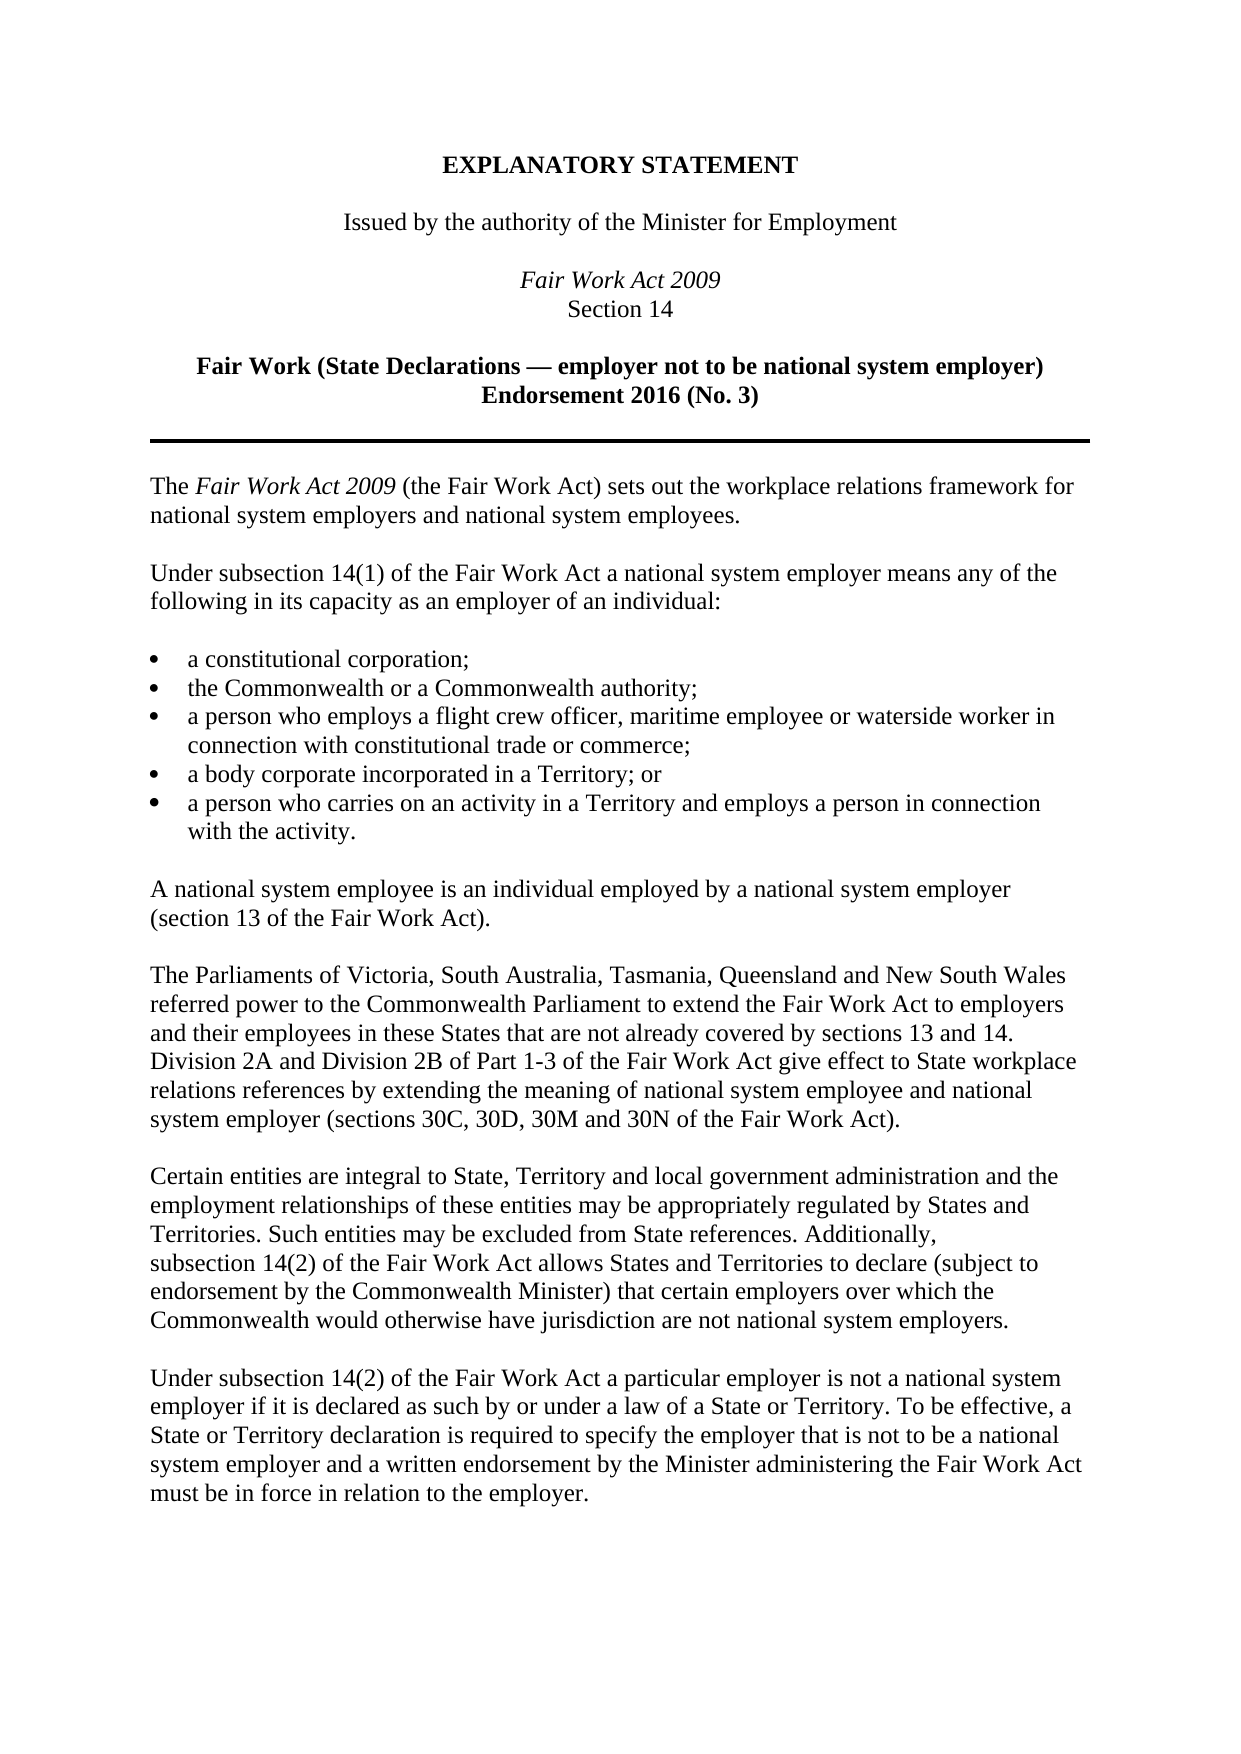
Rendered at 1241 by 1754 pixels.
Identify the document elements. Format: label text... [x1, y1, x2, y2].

text The Parliaments of Victoria, South Australia, Tasmania, Queensland and New South Wales referred power to the Commonwealth Parliament to extend the Fair Work Act to employers and their employees in these States that are not already covered by sections 13 and 14. Division 2A and Division 2B of Part 1-3 of the Fair Work Act give effect to State workplace relations references by extending the meaning of national system employee and national system employer (sections 30C, 30D, 30M and 30N of the Fair Work Act). [150, 960, 1090, 1133]
text Fair Work Act 2009 [150, 265, 1090, 294]
text The Fair Work Act 2009 (the Fair Work Act) sets out the workplace relations framework for national system employers and national system employees. [150, 471, 1090, 529]
list the Commonwealth or a Commonwealth authority; [150, 673, 1090, 701]
list a person who carries on an activity in a Territory and employs a person in connection with the activity. [150, 788, 1090, 845]
text Under subsection 14(1) of the Fair Work Act a national system employer means any of the following in its capacity as an employer of an individual: [150, 558, 1090, 615]
text Under subsection 14(2) of the Fair Work Act a particular employer is not a national system employer if it is declared as such by or under a law of a State or Territory. To be effective, a State or Territory declaration is required to specify the employer that is not to be a national system employer and a written endorsement by the Minister administering the Fair Work Act must be in force in relation to the employer. [150, 1363, 1090, 1506]
text A national system employee is an individual employed by a national system employer (section 13 of the Fair Work Act). [150, 874, 1090, 931]
text Certain entities are integral to State, Territory and local government administration and the employment relationships of these entities may be appropriately regulated by States and Territories. Such entities may be excluded from State references. Additionally, subsection 14(2) of the Fair Work Act allows States and Territories to declare (subject to endorsement by the Commonwealth Minister) that certain employers over which the Commonwealth would otherwise have jurisdiction are not national system employers. [150, 1161, 1090, 1334]
list a constitutional corporation; [150, 644, 1090, 673]
list a person who employs a flight crew officer, maritime employee or waterside worker in connection with constitutional trade or commerce; [150, 701, 1090, 759]
text Section 14 [150, 294, 1090, 322]
list a body corporate incorporated in a Territory; or [150, 759, 1090, 788]
text EXPLANATORY STATEMENT [150, 150, 1090, 179]
text Issued by the authority of the Minister for Employment [150, 207, 1090, 236]
text Fair Work (State Declarations — employer not to be national system employer) Endorsement 2016 (No. 3) [150, 351, 1090, 409]
